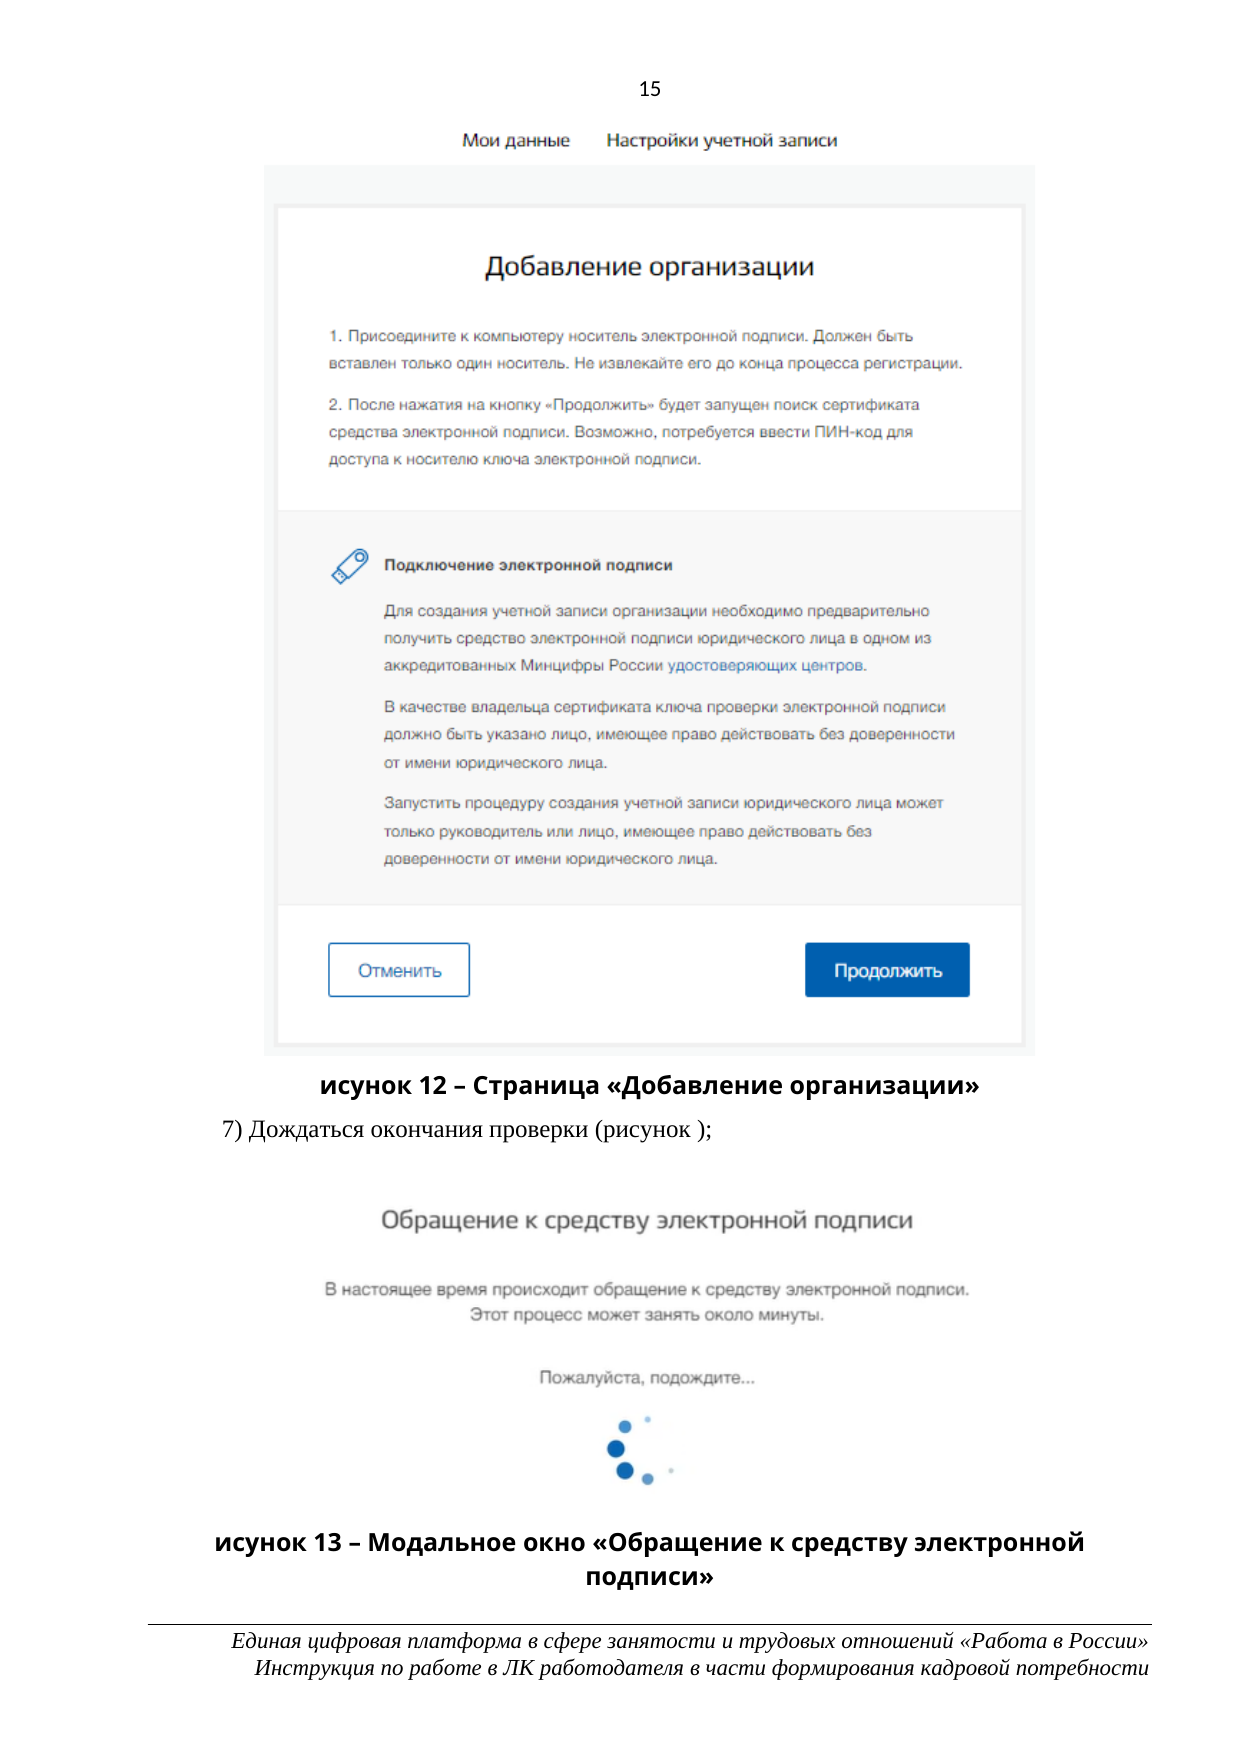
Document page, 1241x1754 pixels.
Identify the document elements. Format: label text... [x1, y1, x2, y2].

list 13 – Модальное окно «Обращение к средству электронной подписи» [148, 1524, 1152, 1592]
list Дождаться окончания проверки (рисунок ); [148, 1114, 1152, 1143]
list 12 – Страница «Добавление организации» [148, 1068, 1152, 1102]
picture [201, 1159, 1098, 1512]
picture [264, 118, 1036, 1056]
